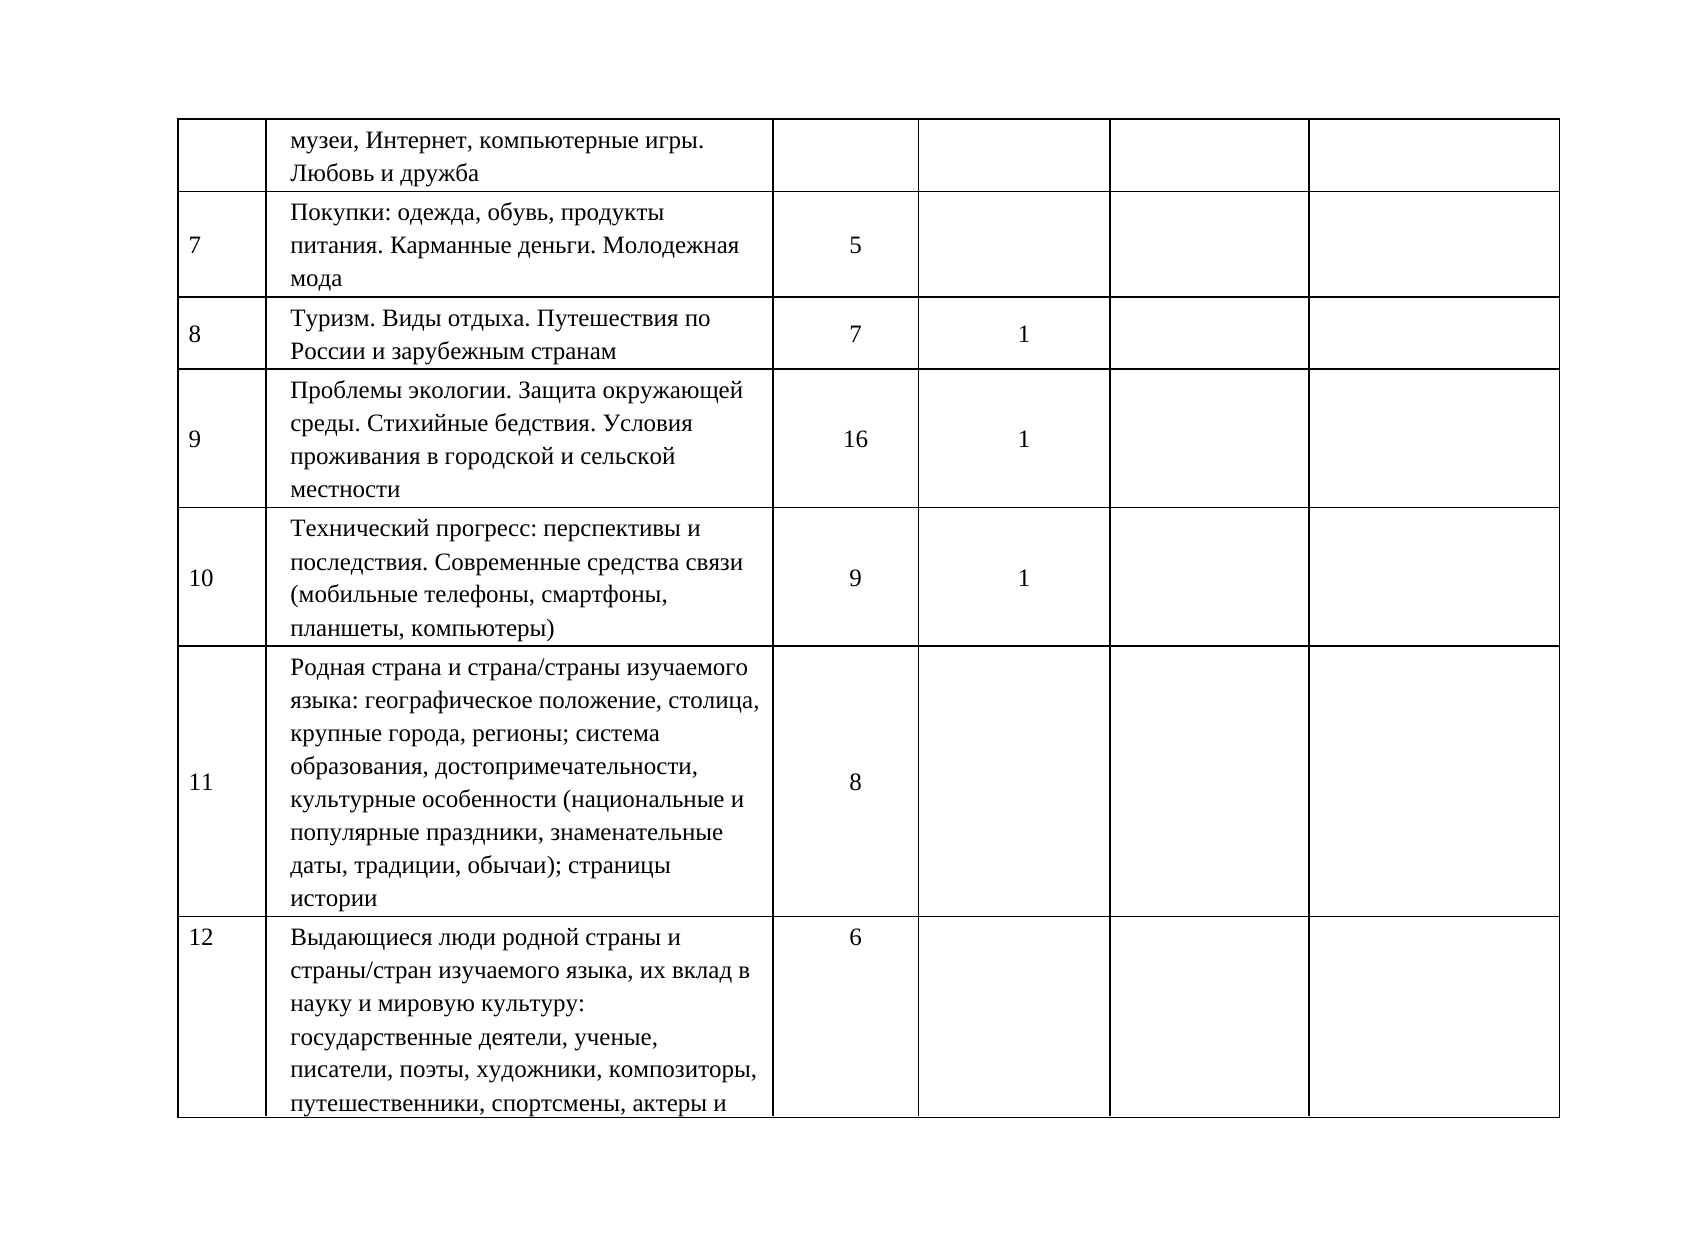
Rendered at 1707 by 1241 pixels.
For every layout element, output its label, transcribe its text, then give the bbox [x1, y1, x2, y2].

table_cell 8 [179, 298, 265, 368]
table_cell 1 [919, 120, 1109, 191]
table_cell 7 [774, 298, 918, 368]
table_cell 16 [774, 370, 918, 507]
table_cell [267, 120, 772, 191]
table_cell [1310, 647, 1559, 916]
table_cell 7 [179, 192, 265, 296]
table_cell 8 [774, 647, 918, 916]
table_cell [1111, 508, 1308, 645]
table_cell [919, 917, 1109, 1116]
table_cell 6 [179, 120, 265, 191]
table_cell [1111, 370, 1308, 507]
table_cell 11 [179, 647, 265, 916]
table_cell Туризм. Виды отдыха. Путешествия по России и зарубежным странам [267, 298, 772, 368]
table_cell 9 [179, 370, 265, 507]
table_cell [1111, 647, 1308, 916]
table_cell 1 [919, 508, 1109, 645]
table_cell [1111, 917, 1308, 1116]
table_cell [1310, 917, 1559, 1116]
table_cell 12 [179, 917, 265, 1116]
table_cell Родная страна и страна/страны изучаемого языка: географическое положение, столица, крупные города, регионы; система образования, достопримечательности, культурные особенности (национальные и популярные праздники, знаменательные даты, традиции, обычаи); страницы истории [267, 647, 772, 916]
table_cell 1 [919, 370, 1109, 507]
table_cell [267, 917, 772, 1116]
table_cell Проблемы экологии. Защита окружающей среды. Стихийные бедствия. Условия проживания в городской и сельской местности [267, 370, 772, 507]
table_cell [919, 192, 1109, 296]
table_cell 5 [774, 192, 918, 296]
table_cell Технический прогресс: перспективы и последствия. Современные средства связи (мобильные телефоны, смартфоны, планшеты, компьютеры) [267, 508, 772, 645]
table_cell [1310, 120, 1559, 191]
table_cell 9 [774, 508, 918, 645]
table_cell [1310, 508, 1559, 645]
table_cell [1111, 298, 1308, 368]
table_cell 10 [179, 508, 265, 645]
table_cell [1310, 370, 1559, 507]
table_cell [1111, 192, 1308, 296]
table_cell [1310, 192, 1559, 296]
table_cell Покупки: одежда, обувь, продукты питания. Карманные деньги. Молодежная мода [267, 192, 772, 296]
table_cell 13 [774, 120, 918, 191]
table_cell 6 [774, 917, 918, 1116]
table_cell [1310, 298, 1559, 368]
table_cell [1111, 120, 1308, 191]
table_cell 1 [919, 298, 1109, 368]
table_cell [919, 647, 1109, 916]
